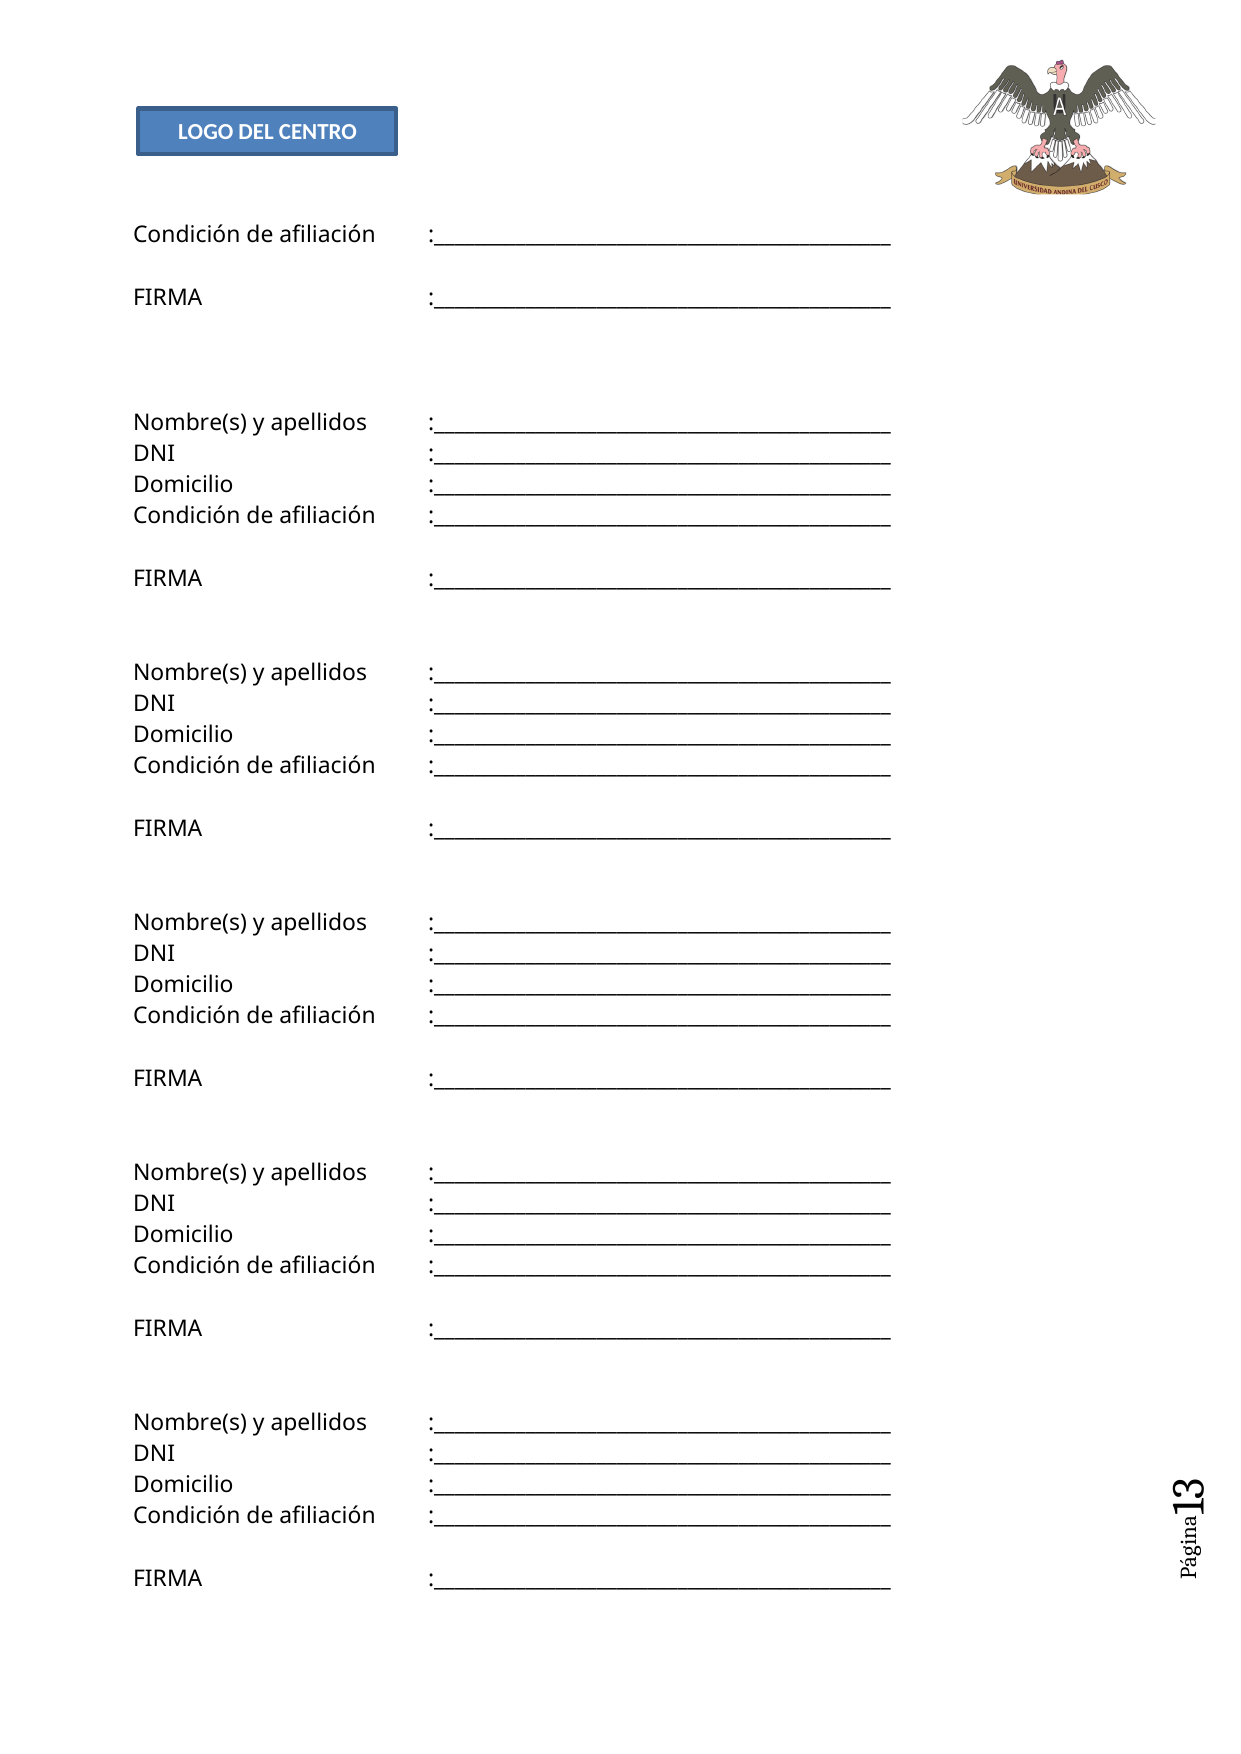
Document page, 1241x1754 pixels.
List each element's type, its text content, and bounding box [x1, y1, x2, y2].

text Condición de afiliación :_____________________________________________ [133, 218, 1137, 249]
text Nombre(s) y apellidos :_____________________________________________ [133, 906, 1137, 937]
text FIRMA :_____________________________________________ [133, 281, 1137, 312]
text FIRMA :_____________________________________________ [133, 1562, 1137, 1593]
text Nombre(s) y apellidos :_____________________________________________ [133, 1406, 1137, 1437]
text Condición de afiliación :_____________________________________________ [133, 999, 1137, 1031]
text DNI :_____________________________________________ [133, 937, 1137, 968]
text DNI :_____________________________________________ [133, 1187, 1137, 1218]
text Condición de afiliación :_____________________________________________ [133, 1249, 1137, 1281]
text Condición de afiliación :_____________________________________________ [133, 499, 1137, 531]
text FIRMA :_____________________________________________ [133, 562, 1137, 593]
text Domicilio :_____________________________________________ [133, 1218, 1137, 1249]
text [133, 1468, 1137, 1499]
text Domicilio :_____________________________________________ [133, 968, 1137, 999]
text Domicilio :_____________________________________________ [133, 718, 1137, 749]
text DNI :_____________________________________________ [133, 437, 1137, 468]
text Domicilio :_____________________________________________ [133, 468, 1137, 499]
text FIRMA :_____________________________________________ [133, 812, 1137, 843]
text Condición de afiliación :_____________________________________________ [133, 1499, 1137, 1531]
text DNI :_____________________________________________ [133, 1437, 1137, 1468]
text DNI :_____________________________________________ [133, 687, 1137, 718]
text Condición de afiliación :_____________________________________________ [133, 749, 1137, 781]
text FIRMA :_____________________________________________ [133, 1312, 1137, 1343]
text Nombre(s) y apellidos :_____________________________________________ [133, 1156, 1137, 1187]
text FIRMA :_____________________________________________ [133, 1062, 1137, 1093]
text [133, 406, 1137, 437]
text Nombre(s) y apellidos :_____________________________________________ [133, 656, 1137, 687]
